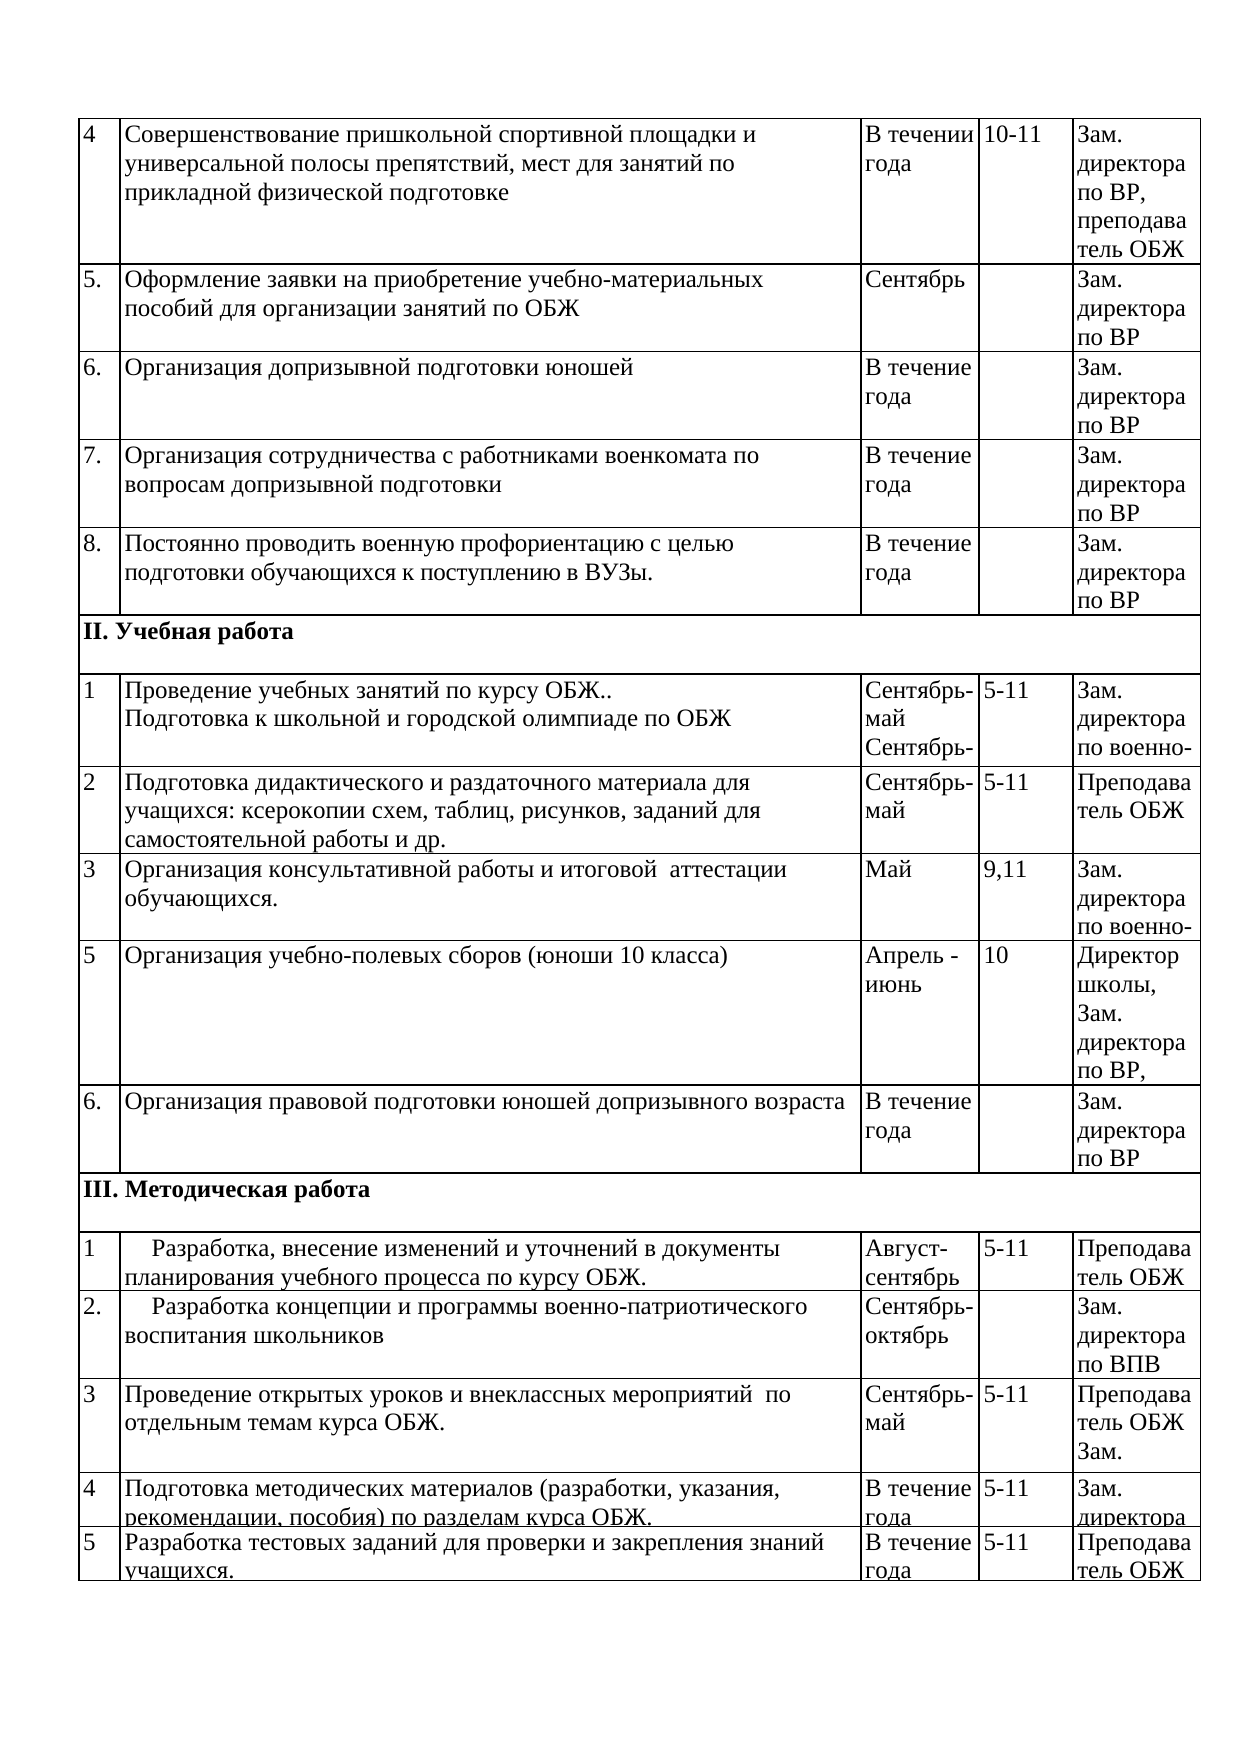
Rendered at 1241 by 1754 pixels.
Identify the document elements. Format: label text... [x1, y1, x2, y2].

table_cell Сентябрь-май Сентябрь-ноябрь [862, 675, 978, 766]
table_cell Организация сотрудничества с работниками военкомата по вопросам допризывной подготовки [121, 440, 860, 526]
table_cell В течение года [862, 352, 978, 438]
table_cell 7. [80, 440, 119, 526]
table_cell Зам. директора по ВР [1074, 440, 1200, 526]
table_cell Постоянно проводить военную профориентацию с целью подготовки обучающихся к поступлению в ВУЗы. [121, 528, 860, 614]
table_cell 3 [80, 1379, 119, 1472]
table_cell 4 [80, 119, 119, 263]
table_cell 5 [80, 1527, 119, 1580]
table_cell Преподаватель ОБЖ Зам. директора по военно-патриотическому воспитанию [1074, 1379, 1200, 1472]
table_cell 5 [80, 941, 119, 1084]
table_cell Разработка, внесение изменений и уточнений в документы планирования учебного процесса по курсу ОБЖ. [121, 1233, 860, 1290]
table_cell 5. [80, 265, 119, 351]
table_cell Преподаватель ОБЖ [1074, 1233, 1200, 1290]
table_cell Зам. директора по военно-патриотическому воспитанию, преподаватель ОБЖ [1074, 854, 1200, 939]
table_cell 6. [80, 1086, 119, 1172]
table_cell 5-11 [980, 1233, 1072, 1290]
table_cell Зам. директора по ВР [1074, 1086, 1200, 1172]
table_cell В течение года [862, 1086, 978, 1172]
table_cell [980, 528, 1072, 614]
table_cell 5-11 [980, 675, 1072, 766]
table_cell Подготовка методических материалов (разработки, указания, рекомендации, пособия) по разделам курса ОБЖ. [121, 1473, 860, 1526]
table_cell II. Учебная работа [80, 616, 1200, 673]
table_cell Май [862, 854, 978, 939]
table_cell В течении года [862, 119, 978, 263]
table_cell [980, 1086, 1072, 1172]
table_cell [980, 440, 1072, 526]
table_cell Директор школы, Зам. директора по ВР, [1074, 941, 1200, 1084]
table_cell Апрель - июнь [862, 941, 978, 1084]
table_cell 2 [80, 767, 119, 853]
table_cell 5-11 [980, 1527, 1072, 1580]
table_cell В течение года [862, 1527, 978, 1580]
table_cell 2. [80, 1291, 119, 1378]
table_cell 10-11 [980, 119, 1072, 263]
table_cell [980, 352, 1072, 438]
table_cell Проведение открытых уроков и внеклассных мероприятий по отдельным темам курса ОБЖ. [121, 1379, 860, 1472]
table_cell Зам. директора по ВР [1074, 265, 1200, 351]
table_cell Организация допризывной подготовки юношей [121, 352, 860, 438]
table_cell 9,11 [980, 854, 1072, 939]
table_cell Сентябрь-октябрь [862, 1291, 978, 1378]
table_cell III. Методическая работа [80, 1174, 1200, 1231]
table_cell В течение года [862, 440, 978, 526]
table_cell Зам. директора по ВПВ [1074, 1473, 1200, 1526]
table_cell 10 [980, 941, 1072, 1084]
table_cell [980, 265, 1072, 351]
table_cell Организация правовой подготовки юношей допризывного возраста [121, 1086, 860, 1172]
table_cell Сентябрь [862, 265, 978, 351]
table_cell Проведение учебных занятий по курсу ОБЖ.. Подготовка к школьной и городской олимпиаде по ОБЖ [121, 675, 860, 766]
table_cell Организация учебно-полевых сборов (юноши 10 класса) [121, 941, 860, 1084]
table_cell 4 [80, 1473, 119, 1526]
table_cell 5-11 [980, 1473, 1072, 1526]
table_cell Зам. директора по военно-патриотическому воспитанию, преподаватель ОБЖ [1074, 675, 1200, 766]
table_cell Организация консультативной работы и итоговой аттестации обучающихся. [121, 854, 860, 939]
table_cell Преподаватель ОБЖ [1074, 1527, 1200, 1580]
table_cell 3 [80, 854, 119, 939]
table_cell Оформление заявки на приобретение учебно-материальных пособий для организации занятий по ОБЖ [121, 265, 860, 351]
table_cell Сентябрь-май [862, 767, 978, 853]
table_cell 5-11 [980, 767, 1072, 853]
table_cell Преподаватель ОБЖ [1074, 767, 1200, 853]
table_cell В течение года [862, 528, 978, 614]
table_cell 6. [80, 352, 119, 438]
table_cell Разработка концепции и программы военно-патриотического воспитания школьников [121, 1291, 860, 1378]
table_cell [980, 1291, 1072, 1378]
table_cell Август-сентябрь [862, 1233, 978, 1290]
table_cell Зам. директора по ВР, преподаватель ОБЖ [1074, 119, 1200, 263]
table_cell 8. [80, 528, 119, 614]
table_cell Зам. директора по ВР [1074, 352, 1200, 438]
table_cell Подготовка дидактического и раздаточного материала для учащихся: ксерокопии схем, таблиц, рисунков, заданий для самостоятельной работы и др. [121, 767, 860, 853]
table_cell Сентябрь-май [862, 1379, 978, 1472]
table_cell Зам. директора по ВР [1074, 528, 1200, 614]
table_cell 5-11 [980, 1379, 1072, 1472]
table_cell Разработка тестовых заданий для проверки и закрепления знаний учащихся. [121, 1527, 860, 1580]
table_cell Совершенствование пришкольной спортивной площадки и универсальной полосы препятствий, мест для занятий по прикладной физической подготовке [121, 119, 860, 263]
table_cell 1 [80, 675, 119, 766]
table_cell 1 [80, 1233, 119, 1290]
table_cell В течение года [862, 1473, 978, 1526]
table_cell Зам. директора по ВПВ [1074, 1291, 1200, 1378]
